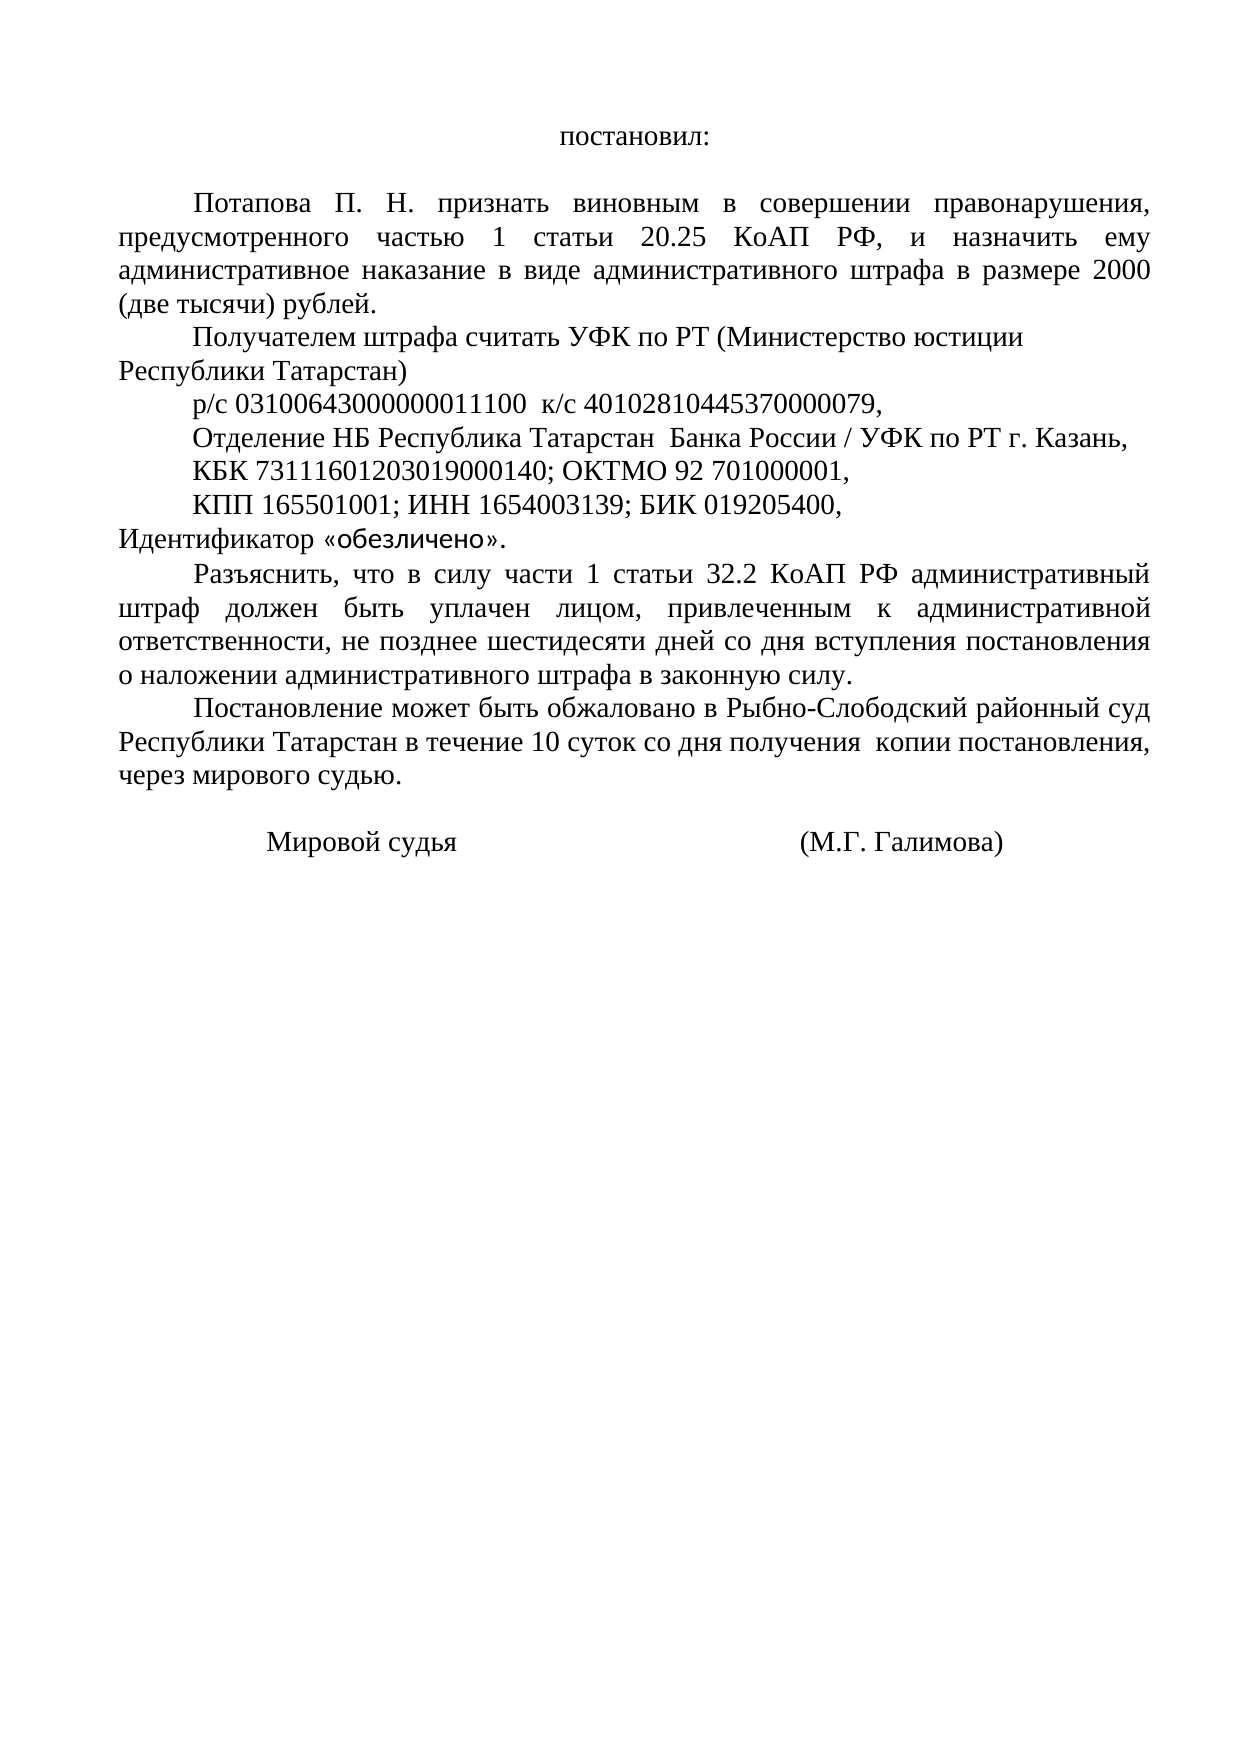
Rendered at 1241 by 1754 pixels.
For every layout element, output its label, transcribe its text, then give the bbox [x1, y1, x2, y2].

text Идентификатор «обезличено». [118, 521, 1152, 556]
text Мировой судья (М.Г. Галимова) [118, 824, 1152, 858]
text Получателем штрафа считать УФК по РТ (Министерство юстиции Республики Татарстан) [118, 319, 1152, 386]
text Разъяснить, что в силу части 1 статьи 32.2 КоАП РФ административный штраф должен быть уплачен лицом, привлеченным к административной ответственности, не позднее шестидесяти дней со дня вступления постановления о наложении административного штрафа в законную силу. [118, 556, 1152, 690]
text Отделение НБ Республика Татарстан Банка России / УФК по РТ г. Казань, [118, 420, 1152, 453]
text Постановление может быть обжаловано в Рыбно-Слободский районный суд Республики Татарстан в течение 10 суток со дня получения копии постановления, через мирового судью. [118, 690, 1152, 791]
text Потапова П. Н. признать виновным в совершении правонарушения, предусмотренного частью 1 статьи 20.25 КоАП РФ, и назначить ему административное наказание в виде административного штрафа в размере 2000 (две тысячи) рублей. [118, 185, 1152, 319]
text р/с 03100643000000011100 к/с 40102810445370000079, [118, 386, 1152, 420]
text КПП 165501001; ИНН 1654003139; БИК 019205400, [118, 487, 1152, 521]
text КБК 73111601203019000140; ОКТМО 92 701000001, [118, 453, 1152, 487]
text постановил: [118, 118, 1152, 152]
